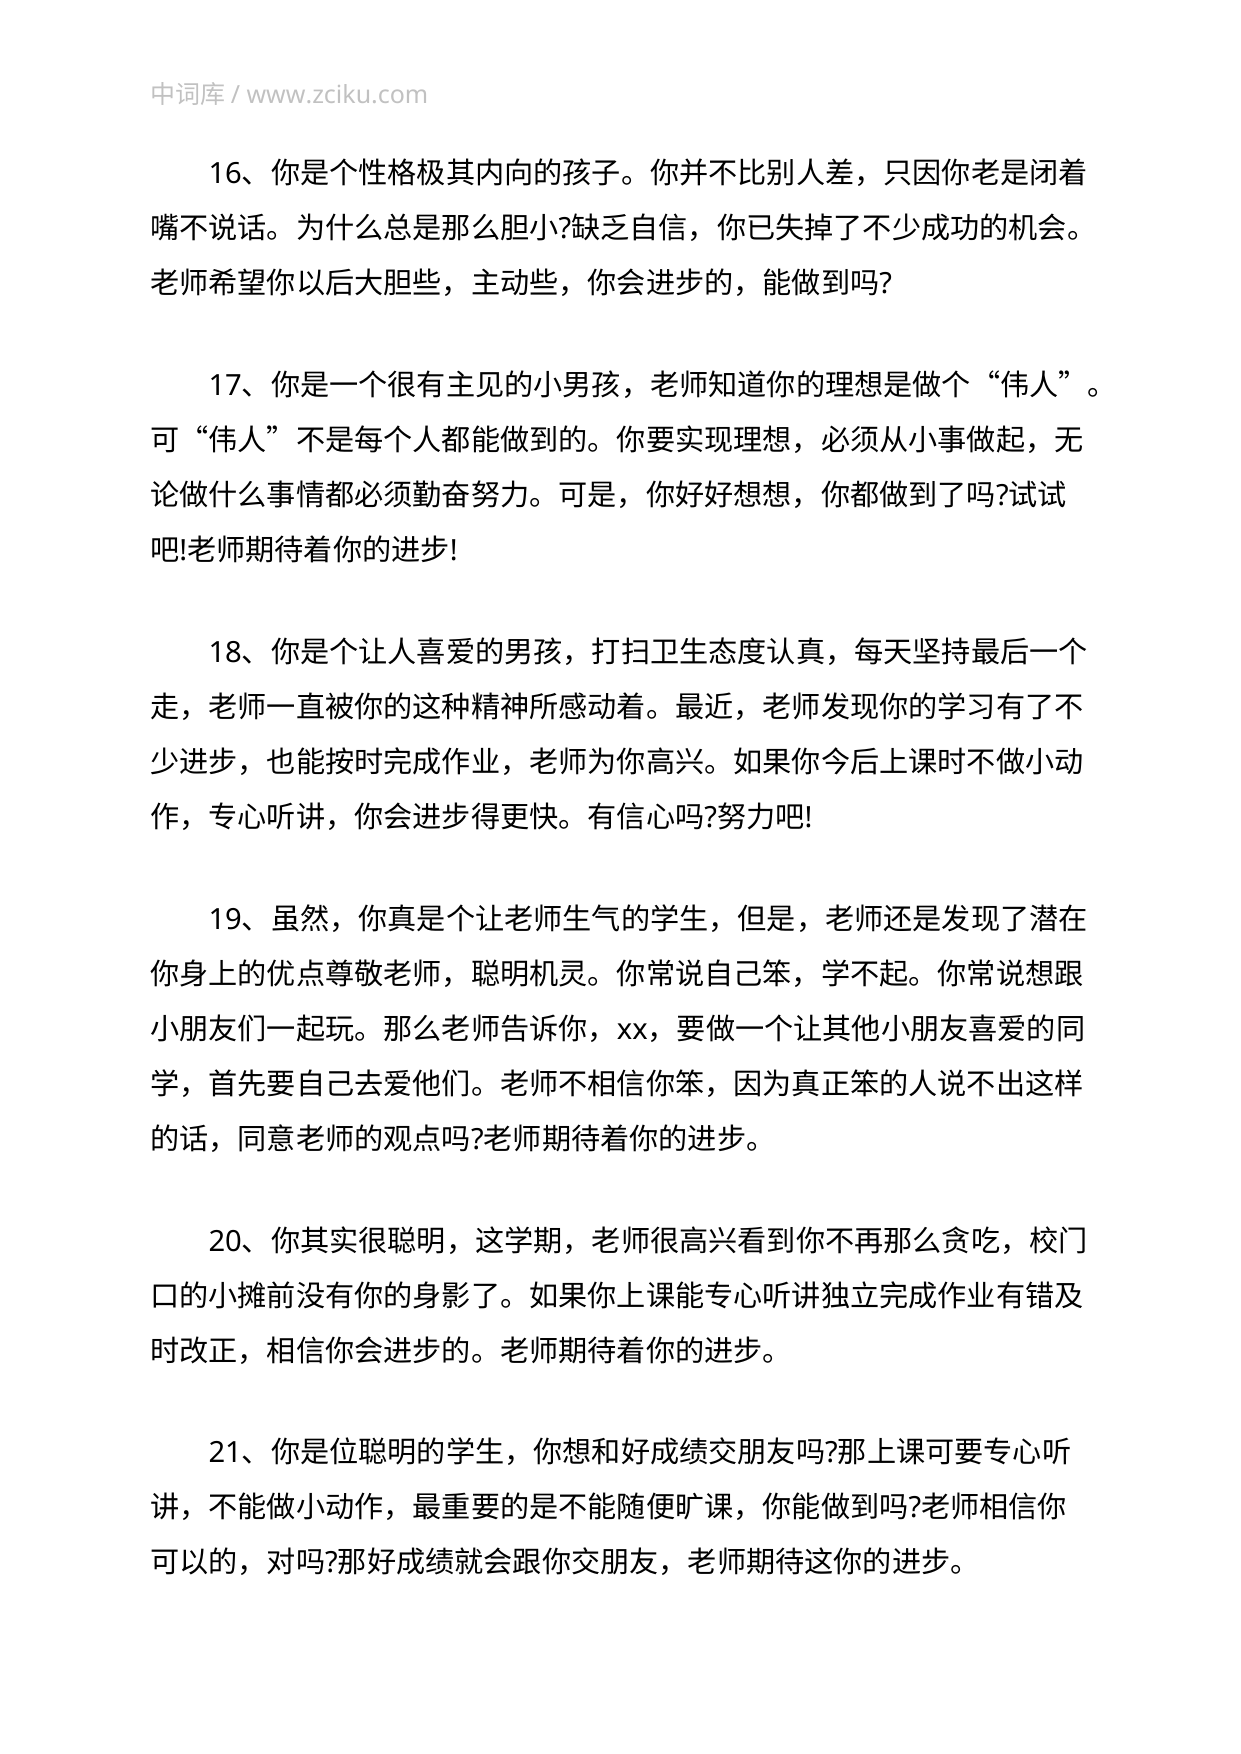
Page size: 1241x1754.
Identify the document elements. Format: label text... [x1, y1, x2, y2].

text 20、你其实很聪明，这学期，老师很高兴看到你不再那么贪吃，校门口的小摊前没有你的身影了。如果你上课能专心听讲独立完成作业有错及时改正，相信你会进步的。老师期待着你的进步。 [150, 1217, 1090, 1369]
text 18、你是个让人喜爱的男孩，打扫卫生态度认真，每天坚持最后一个走，老师一直被你的这种精神所感动着。最近，老师发现你的学习有了不少进步，也能按时完成作业，老师为你高兴。如果你今后上课时不做小动作，专心听讲，你会进步得更快。有信心吗?努力吧! [150, 629, 1090, 836]
text 19、虽然，你真是个让老师生气的学生，但是，老师还是发现了潜在你身上的优点尊敬老师，聪明机灵。你常说自己笨，学不起。你常说想跟小朋友们一起玩。那么老师告诉你，xx，要做一个让其他小朋友喜爱的同学，首先要自己去爱他们。老师不相信你笨，因为真正笨的人说不出这样的话，同意老师的观点吗?老师期待着你的进步。 [150, 896, 1090, 1158]
text 21、你是位聪明的学生，你想和好成绩交朋友吗?那上课可要专心听讲，不能做小动作，最重要的是不能随便旷课，你能做到吗?老师相信你可以的，对吗?那好成绩就会跟你交朋友，老师期待这你的进步。 [150, 1429, 1090, 1581]
text 16、你是个性格极其内向的孩子。你并不比别人差，只因你老是闭着嘴不说话。为什么总是那么胆小?缺乏自信，你已失掉了不少成功的机会。老师希望你以后大胆些，主动些，你会进步的，能做到吗? [150, 150, 1090, 302]
text 17、你是一个很有主见的小男孩，老师知道你的理想是做个“伟人”。可“伟人”不是每个人都能做到的。你要实现理想，必须从小事做起，无论做什么事情都必须勤奋努力。可是，你好好想想，你都做到了吗?试试吧!老师期待着你的进步! [150, 362, 1090, 569]
